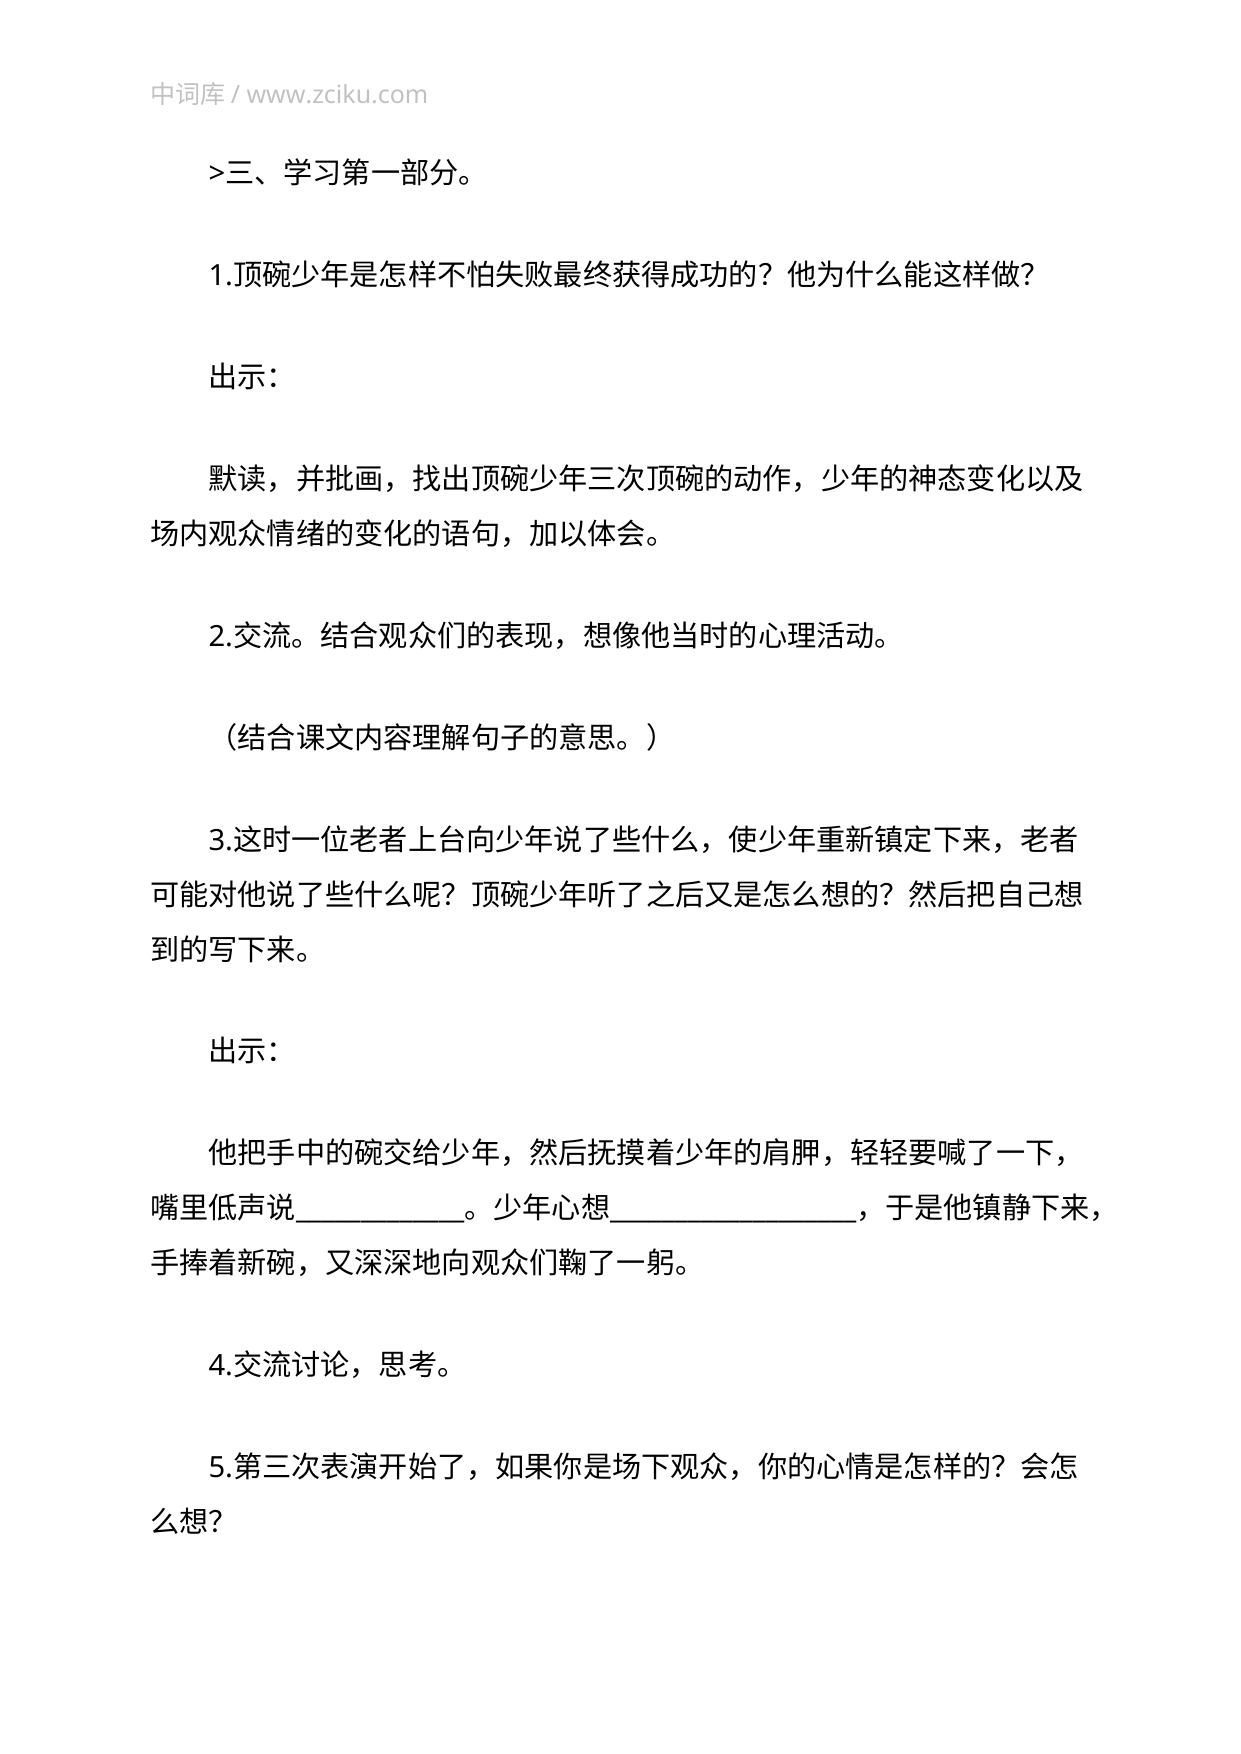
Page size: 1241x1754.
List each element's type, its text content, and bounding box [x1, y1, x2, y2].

text 1.顶碗少年是怎样不怕失败最终获得成功的？他为什么能这样做？ [150, 252, 1090, 294]
text 4.交流讨论，思考。 [150, 1341, 1090, 1384]
text 2.交流。结合观众们的表现，想像他当时的心理活动。 [150, 612, 1090, 655]
text 出示： [150, 354, 1090, 396]
text 5.第三次表演开始了，如果你是场下观众，你的心情是怎样的？会怎么想？ [150, 1443, 1090, 1541]
text 出示： [150, 1028, 1090, 1070]
text 默读，并批画，找出顶碗少年三次顶碗的动作，少年的神态变化以及场内观众情绪的变化的语句，加以体会。 [150, 456, 1090, 553]
text （结合课文内容理解句子的意思。） [150, 714, 1090, 757]
text 他把手中的碗交给少年，然后抚摸着少年的肩胛，轻轻要喊了一下，嘴里低声说_____________。少年心想___________________，于是他镇静下来，手捧着新碗，又深深地向观众们鞠了一躬。 [150, 1129, 1090, 1282]
text 3.这时一位老者上台向少年说了些什么，使少年重新镇定下来，老者可能对他说了些什么呢？顶碗少年听了之后又是怎么想的？然后把自己想到的写下来。 [150, 816, 1090, 968]
text >三、学习第一部分。 [150, 150, 1090, 192]
